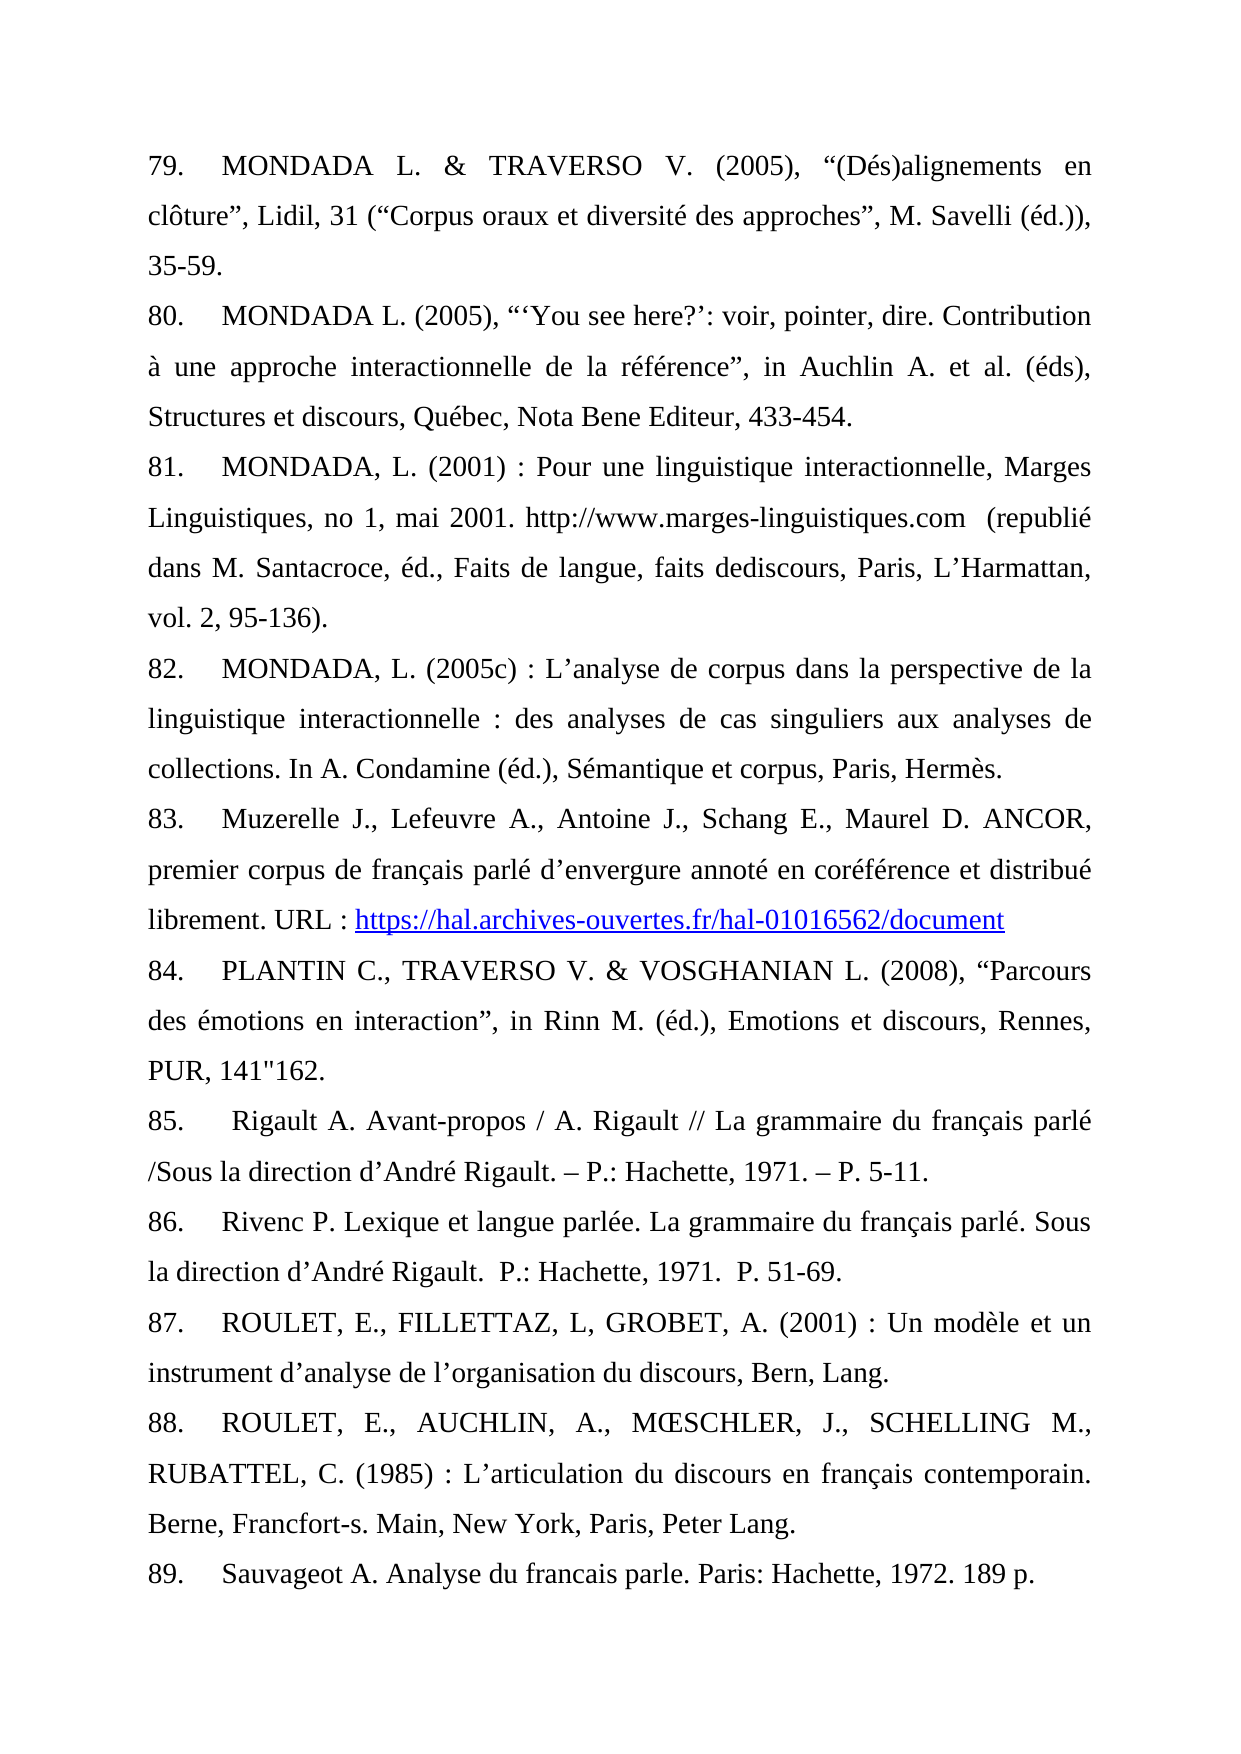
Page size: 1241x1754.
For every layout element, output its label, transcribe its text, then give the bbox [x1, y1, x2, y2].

list PLANTIN C., TRAVERSO V. & VOSGHANIAN L. (2008), “Parcours des émotions en interaction”, in Rinn M. (éd.), Emotions et discours, Rennes, PUR, 141"162. [148, 953, 1093, 1087]
list MONDADA L. (2005), “‘You see here?’: voir, pointer, dire. Contribution à une approche interactionnelle de la référence”, in Auchlin A. et al. (éds), Structures et discours, Québec, Nota Bene Editeur, 433-454. [148, 298, 1093, 433]
list ROULET, E., FILLETTAZ, L, GROBET, A. (2001) : Un modèle et un instrument d’analyse de l’organisation du discours, Bern, Lang. [148, 1305, 1093, 1389]
list Sauvageot A. Analyse du francais parle. Paris: Hachette, 1972. 189 p. [148, 1556, 1093, 1590]
list MONDADA L. & TRAVERSO V. (2005), “(Dés)alignements en clôture”, Lidil, 31 (“Corpus oraux et diversité des approches”, M. Savelli (éd.)), 35-59. [148, 148, 1093, 282]
list Muzerelle J., Lefeuvre A., Antoine J., Schang E., Maurel D. ANCOR, premier corpus de français parlé d’envergure annoté en coréférence et distribué librement. URL : https://hal.archives-ouvertes.fr/hal-01016562/document [148, 802, 1093, 936]
list ROULET, E., AUCHLIN, A., MŒSCHLER, J., SCHELLING M., RUBATTEL, C. (1985) : L’articulation du discours en français contemporain. Berne, Francfort-s. Main, New York, Paris, Peter Lang. [148, 1405, 1093, 1539]
list Rigault A. Avant-propos / A. Rigault // La grammaire du français parlé /Sous la direction d’André Rigault. – P.: Hachette, 1971. – Р. 5-11. [148, 1103, 1093, 1187]
list Rivenc P. Lexique et langue parlée. La grammaire du français parlé. Sous la direction d’André Rigault. P.: Hachette, 1971. Р. 51-69. [148, 1204, 1093, 1288]
list MONDADA, L. (2001) : Pour une linguistique interactionnelle, Marges Linguistiques, no 1, mai 2001. http://www.marges-linguistiques.com (republié dans M. Santacroce, éd., Faits de langue, faits dediscours, Paris, L’Harmattan, vol. 2, 95-136). [148, 449, 1093, 634]
list MONDADA, L. (2005c) : L’analyse de corpus dans la perspective de la linguistique interactionnelle : des analyses de cas singuliers aux analyses de collections. In A. Condamine (éd.), Sémantique et corpus, Paris, Hermès. [148, 651, 1093, 785]
